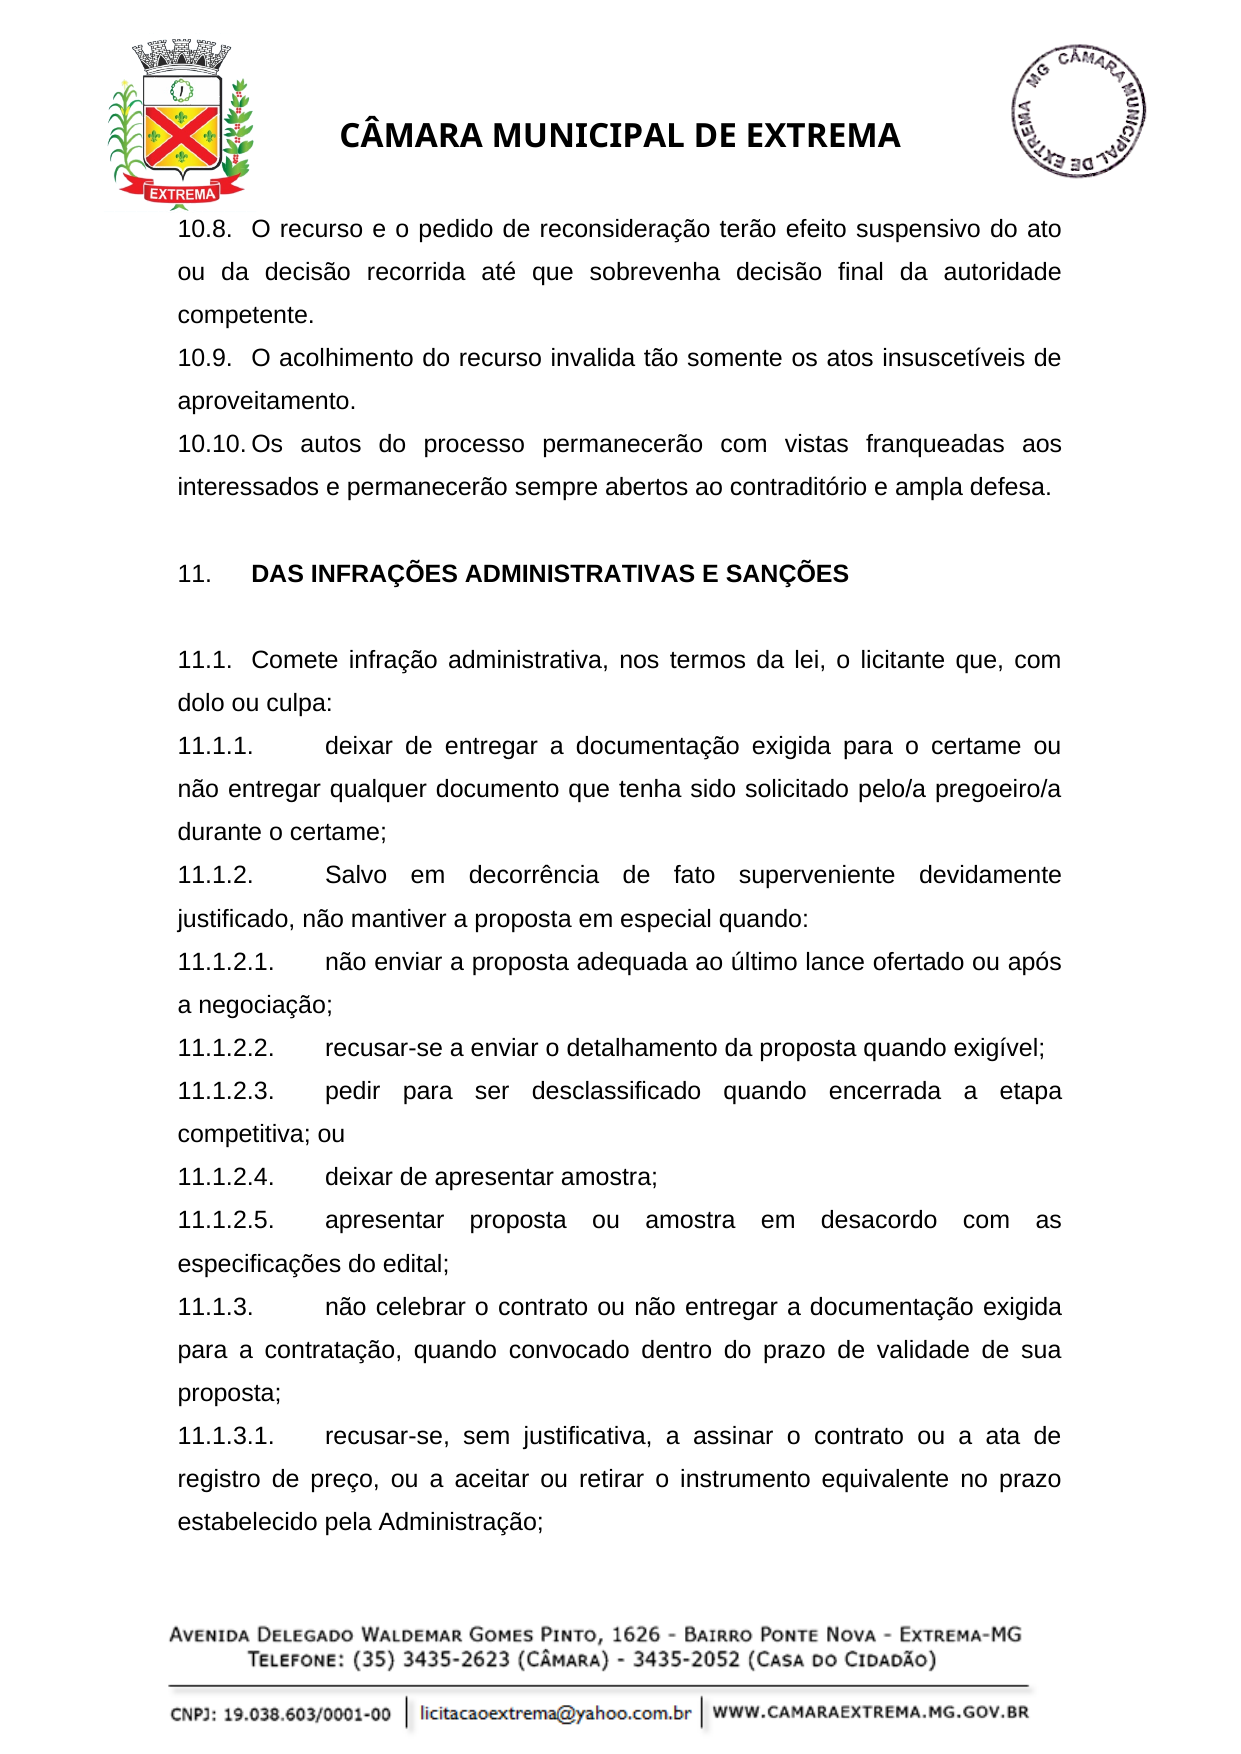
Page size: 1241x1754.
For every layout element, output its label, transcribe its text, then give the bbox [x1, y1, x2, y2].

text 11.1.2.2. recusar-se a enviar o detalhamento da proposta quando exigível; [177, 1033, 1063, 1062]
text 11.1.2. Salvo em decorrência de fato superveniente devidamente justificado, não mantiver a proposta em especial quando: [177, 861, 1063, 932]
picture [1005, 34, 1154, 193]
picture [103, 33, 257, 216]
text 10.8. O recurso e o pedido de reconsideração terão efeito suspensivo do ato ou da decisão recorrida até que sobrevenha decisão final da autoridade competente. [177, 214, 1063, 329]
text 11.1.1. deixar de entregar a documentação exigida para o certame ou não entregar qualquer documento que tenha sido solicitado pelo/a pregoeiro/a durante o certame; [177, 731, 1063, 846]
text 11.1.2.1. não enviar a proposta adequada ao último lance ofertado ou após a negociação; [177, 947, 1063, 1019]
picture [0, 1598, 1240, 1754]
text 11.1.3.1. recusar-se, sem justificativa, a assinar o contrato ou a ata de registro de preço, ou a aceitar ou retirar o instrumento equivalente no prazo estabelecido pela Administração; [177, 1421, 1063, 1536]
text 11.1.2.5. apresentar proposta ou amostra em desacordo com as especificações do edital; [177, 1206, 1063, 1277]
text 10.9. O acolhimento do recurso invalida tão somente os atos insuscetíveis de aproveitamento. [177, 343, 1063, 415]
text 11.1.2.4. deixar de apresentar amostra; [177, 1162, 1063, 1191]
text 11.1.2.3. pedir para ser desclassificado quando encerrada a etapa competitiva; ou [177, 1076, 1063, 1148]
list DAS INFRAÇÕES ADMINISTRATIVAS E SANÇÕES [177, 559, 1063, 587]
text 10.10. Os autos do processo permanecerão com vistas franqueadas aos interessados e permanecerão sempre abertos ao contraditório e ampla defesa. [177, 429, 1063, 501]
text 11.1. Comete infração administrativa, nos termos da lei, o licitante que, com dolo ou culpa: [177, 645, 1063, 717]
text 11.1.3. não celebrar o contrato ou não entregar a documentação exigida para a contratação, quando convocado dentro do prazo de validade de sua proposta; [177, 1292, 1063, 1407]
